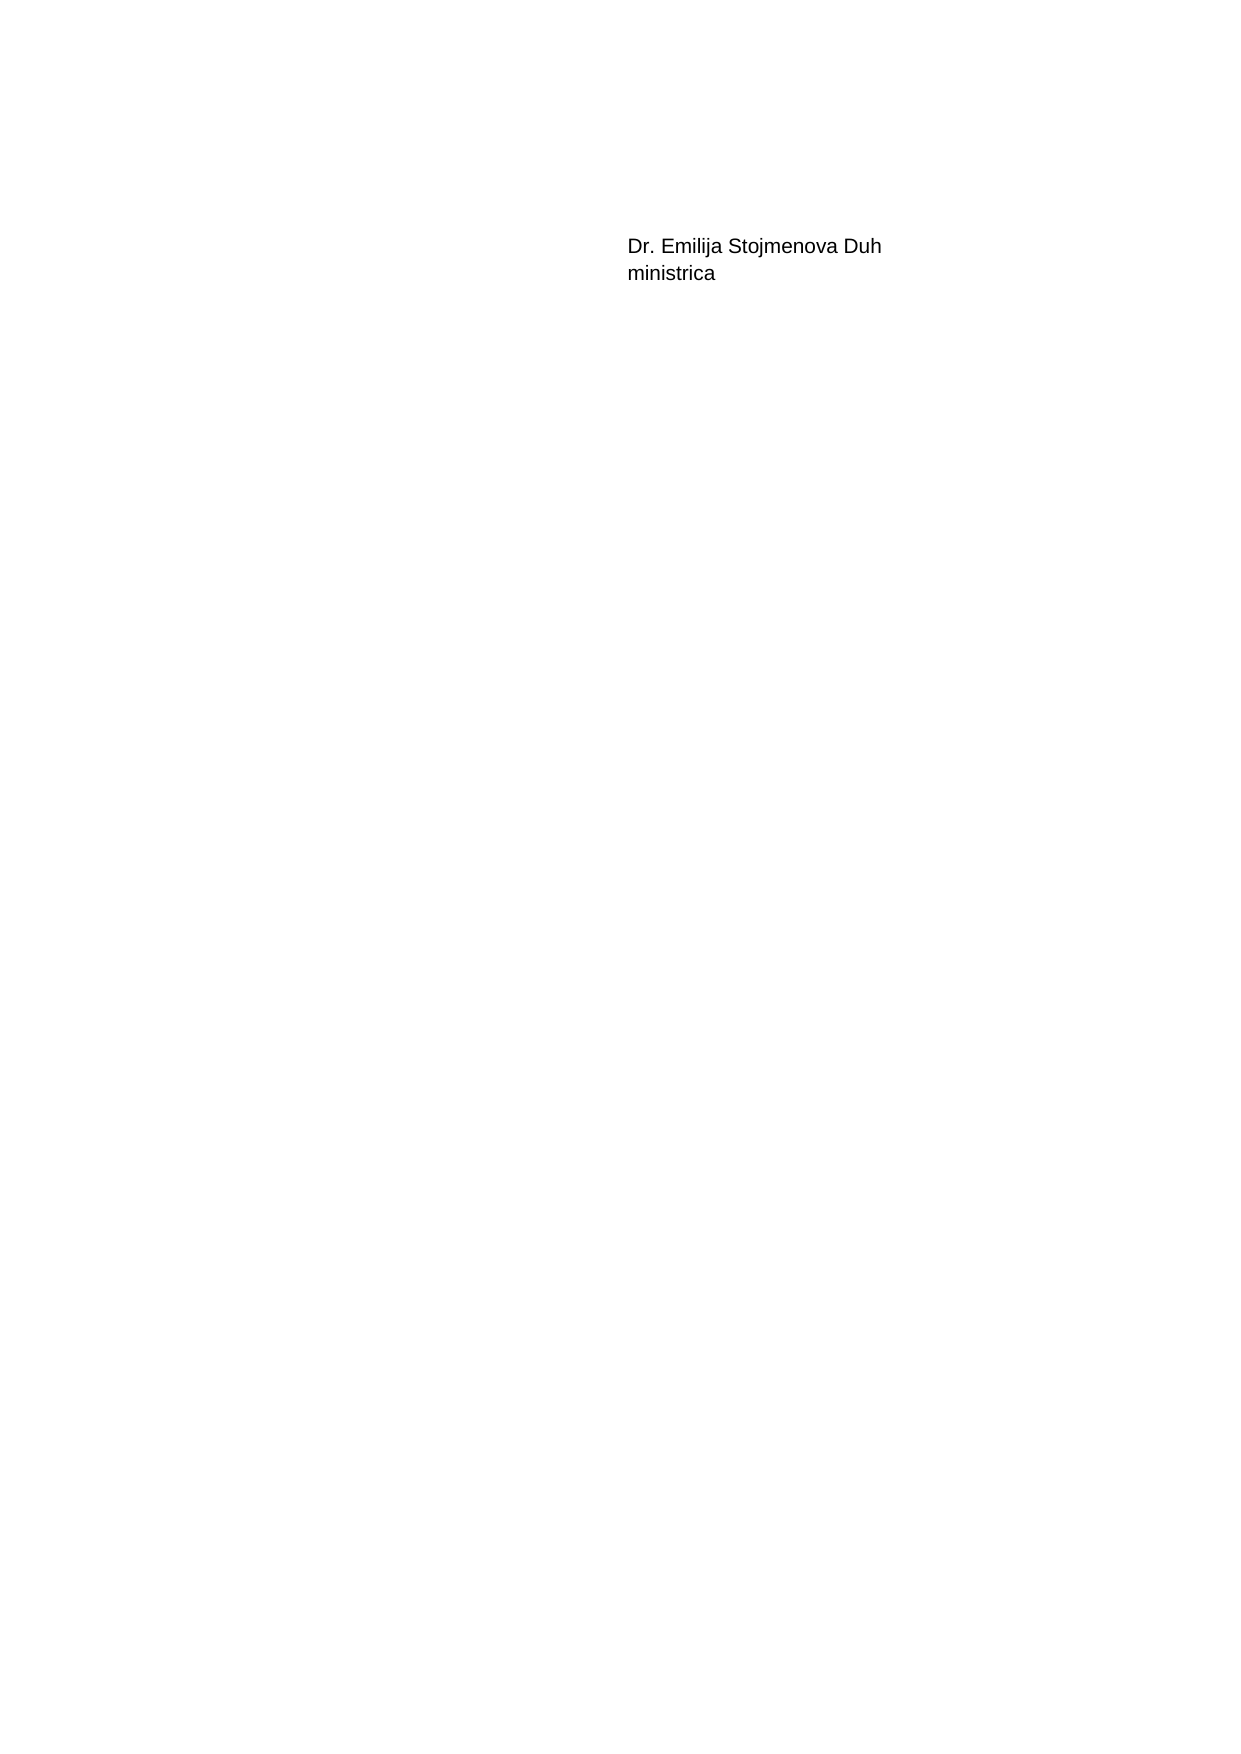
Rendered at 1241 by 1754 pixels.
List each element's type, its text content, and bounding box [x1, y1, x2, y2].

text ministrica [627, 258, 1064, 286]
text Dr. Emilija Stojmenova Duh [627, 231, 1064, 258]
